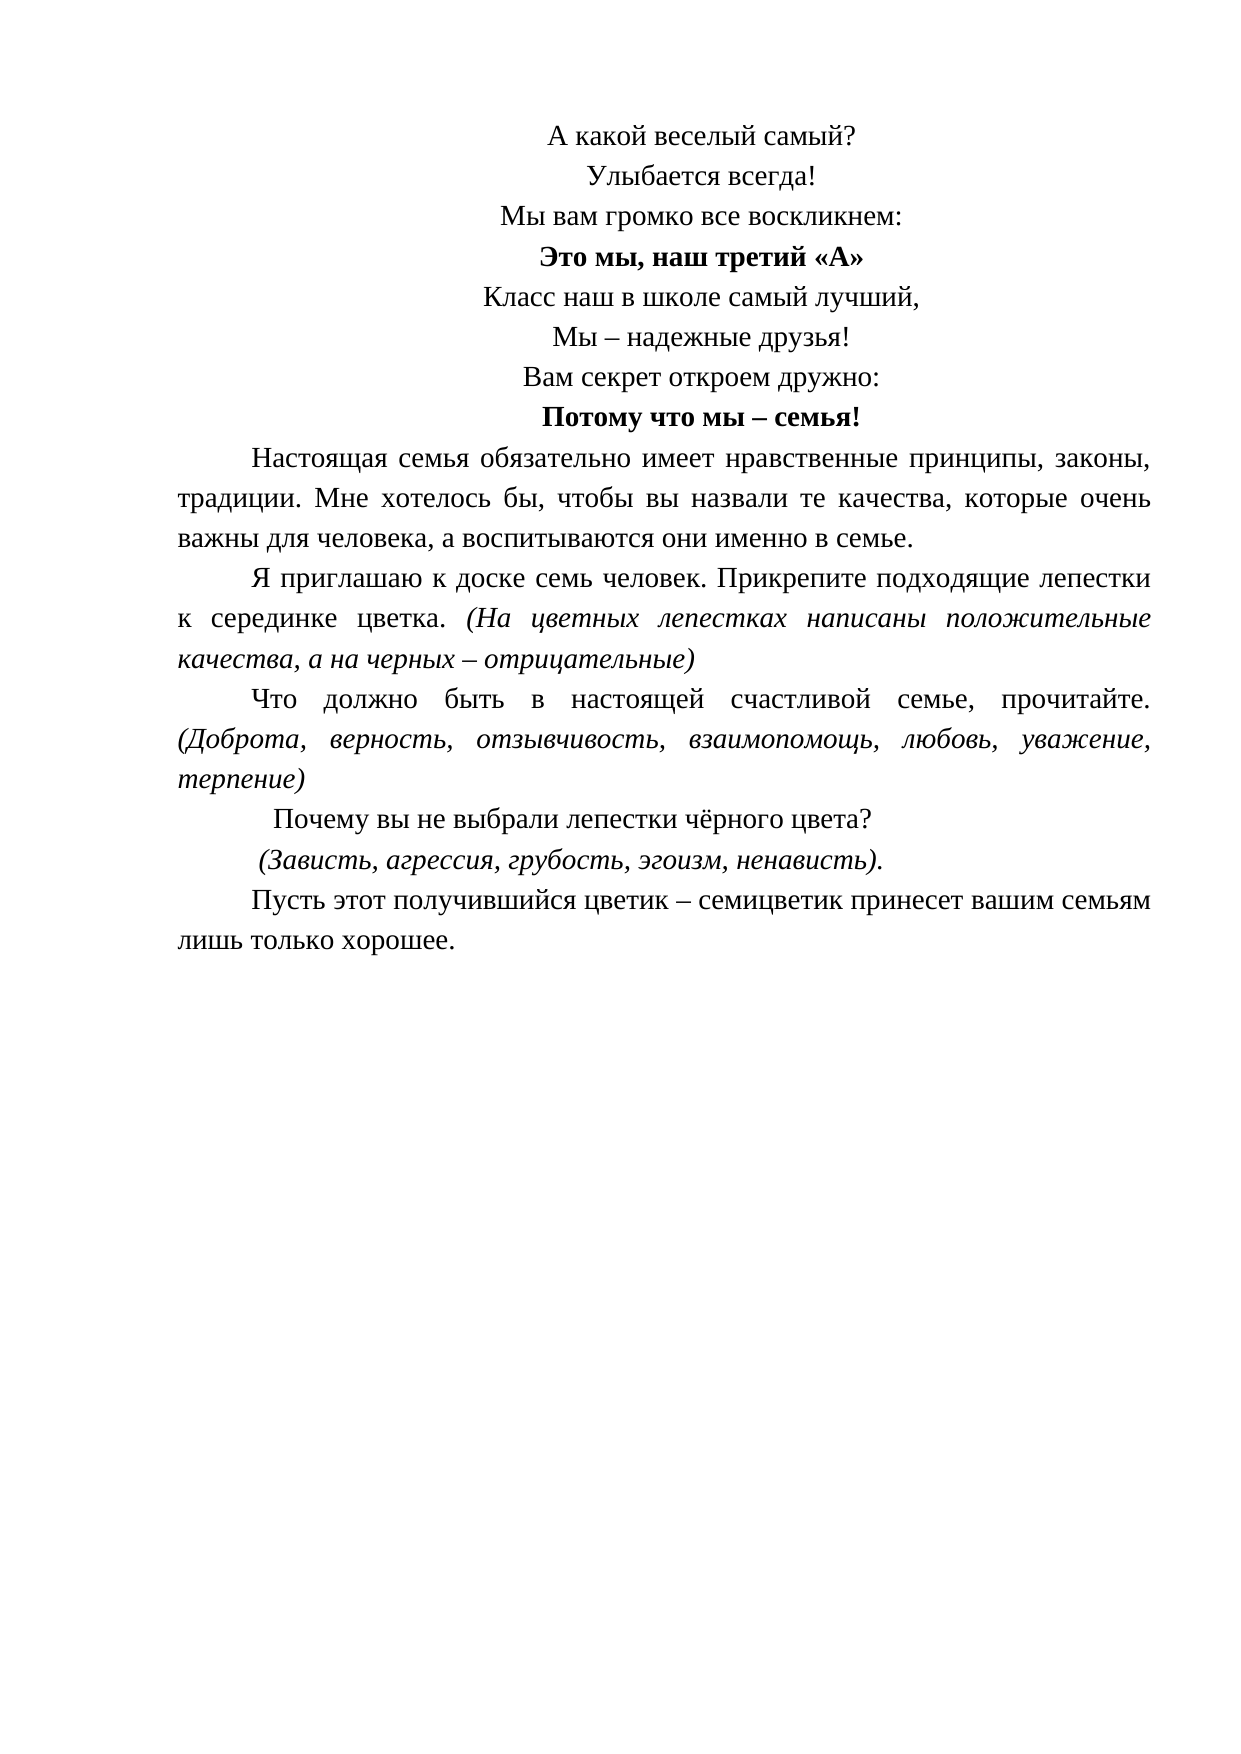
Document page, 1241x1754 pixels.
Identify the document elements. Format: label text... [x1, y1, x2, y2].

text Почему вы не выбрали лепестки чёрного цвета? [177, 802, 1152, 835]
text Что должно быть в настоящей счастливой семье, прочитайте. (Доброта, верность, отзывчивость, взаимопомощь, любовь, уважение, терпение) [177, 681, 1152, 795]
text А какой веселый самый? [177, 118, 1152, 152]
text Потому что мы – семья! [177, 399, 1152, 433]
text Я приглашаю к доске семь человек. Прикрепите подходящие лепестки к серединке цветка. (На цветных лепестках написаны положительные качества, а на черных – отрицательные) [177, 560, 1152, 674]
text Это мы, наш третий «А» [177, 239, 1152, 272]
text Мы – надежные друзья! [177, 319, 1152, 353]
text Вам секрет откроем дружно: [177, 359, 1152, 393]
text Класс наш в школе самый лучший, [177, 279, 1152, 312]
text (Зависть, агрессия, грубость, эгоизм, ненависть). [177, 842, 1152, 875]
text Настоящая семья обязательно имеет нравственные принципы, законы, традиции. Мне хотелось бы, чтобы вы назвали те качества, которые очень важны для человека, а воспитываются они именно в семье. [177, 440, 1152, 554]
text Пусть этот получившийся цветик – семицветик принесет вашим семьям лишь только хорошее. [177, 882, 1152, 956]
text Улыбается всегда! [177, 158, 1152, 192]
text Мы вам громко все воскликнем: [177, 198, 1152, 232]
